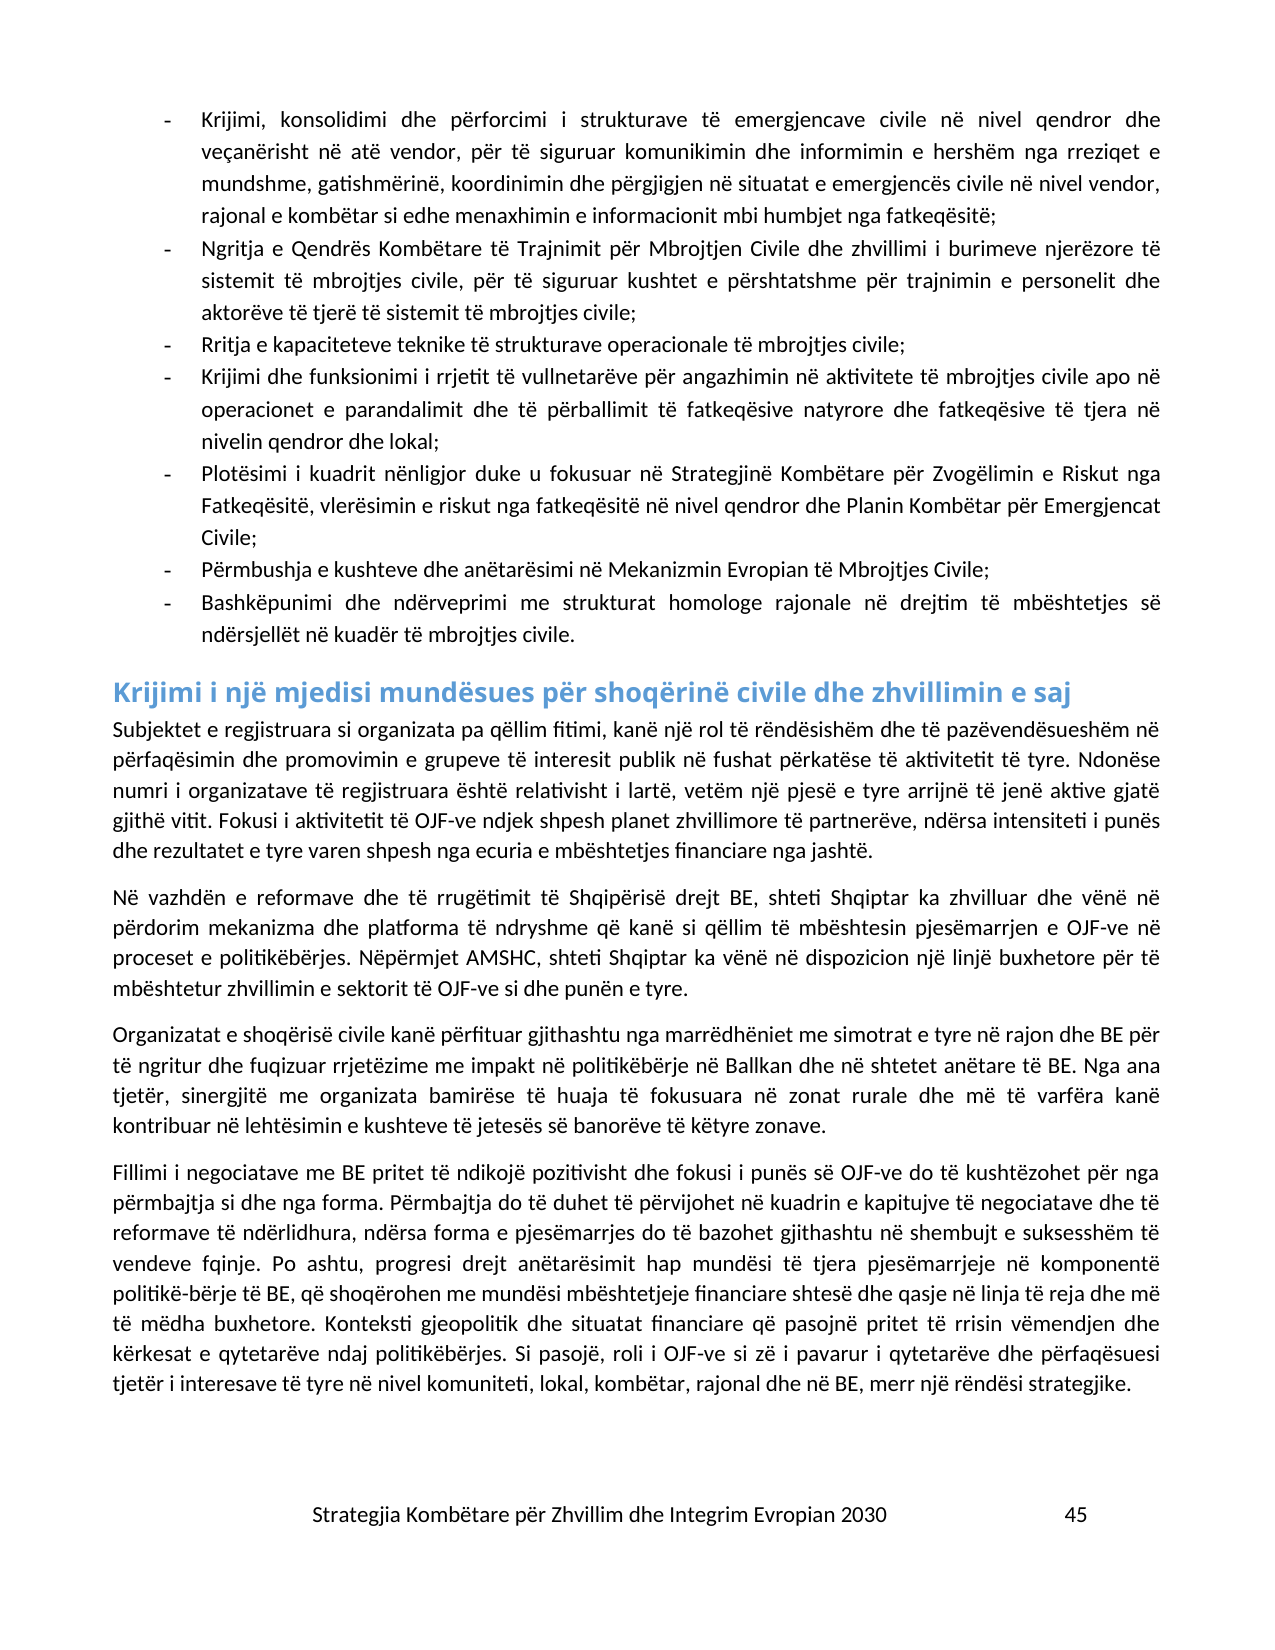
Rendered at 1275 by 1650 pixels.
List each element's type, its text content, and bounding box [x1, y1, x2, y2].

subtitle Krijimi i një mjedisi mundësues për shoqërinë civile dhe zhvillimin e saj [112, 673, 1162, 710]
list Përmbushja e kushteve dhe anëtarësimi në Mekanizmin Evropian të Mbrojtjes Civile; [164, 556, 1162, 584]
list Krijimi, konsolidimi dhe përforcimi i strukturave të emergjencave civile në nivel qendror dhe veçanërisht në atë vendor, për të siguruar komunikimin dhe informimin e hershëm nga rreziqet e mundshme, gatishmërinë, koordinimin dhe përgjigjen në situatat e emergjencës civile në nivel vendor, rajonal e kombëtar si edhe menaxhimin e informacionit mbi humbjet nga fatkeqësitë; [164, 105, 1162, 229]
text Subjektet e regjistruara si organizata pa qëllim fitimi, kanë një rol të rëndësishëm dhe të pazëvendësueshëm në përfaqësimin dhe promovimin e grupeve të interesit publik në fushat përkatëse të aktivitetit të tyre. Ndonëse numri i organizatave të regjistruara është relativisht i lartë, vetëm një pjesë e tyre arrijnë të jenë aktive gjatë gjithë vitit. Fokusi i aktivitetit të OJF-ve ndjek shpesh planet zhvillimore të partnerëve, ndërsa intensiteti i punës dhe rezultatet e tyre varen shpesh nga ecuria e mbështetjes financiare nga jashtë. [112, 715, 1162, 864]
list Plotësimi i kuadrit nënligjor duke u fokusuar në Strategjinë Kombëtare për Zvogëlimin e Riskut nga Fatkeqësitë, vlerësimin e riskut nga fatkeqësitë në nivel qendror dhe Planin Kombëtar për Emergjencat Civile; [164, 459, 1162, 551]
list Krijimi dhe funksionimi i rrjetit të vullnetarëve për angazhimin në aktivitete të mbrojtjes civile apo në operacionet e parandalimit dhe të përballimit të fatkeqësive natyrore dhe fatkeqësive të tjera në nivelin qendror dhe lokal; [164, 362, 1162, 455]
text Në vazhdën e reformave dhe të rrugëtimit të Shqipërisë drejt BE, shteti Shqiptar ka zhvilluar dhe vënë në përdorim mekanizma dhe platforma të ndryshme që kanë si qëllim të mbështesin pjesëmarrjen e OJF-ve në proceset e politikëbërjes. Nëpërmjet AMSHC, shteti Shqiptar ka vënë në dispozicion një linjë buxhetore për të mbështetur zhvillimin e sektorit të OJF-ve si dhe punën e tyre. [112, 883, 1162, 1002]
list Ngritja e Qendrës Kombëtare të Trajnimit për Mbrojtjen Civile dhe zhvillimi i burimeve njerëzore të sistemit të mbrojtjes civile, për të siguruar kushtet e përshtatshme për trajnimin e personelit dhe aktorëve të tjerë të sistemit të mbrojtjes civile; [164, 234, 1162, 326]
text Fillimi i negociatave me BE pritet të ndikojë pozitivisht dhe fokusi i punës së OJF-ve do të kushtëzohet për nga përmbajtja si dhe nga forma. Përmbajtja do të duhet të përvijohet në kuadrin e kapitujve të negociatave dhe të reformave të ndërlidhura, ndërsa forma e pjesëmarrjes do të bazohet gjithashtu në shembujt e suksesshëm të vendeve fqinje. Po ashtu, progresi drejt anëtarësimit hap mundësi të tjera pjesëmarrjeje në komponentë politikë-bërje të BE, që shoqërohen me mundësi mbështetjeje financiare shtesë dhe qasje në linja të reja dhe më të mëdha buxhetore. Konteksti gjeopolitik dhe situatat financiare që pasojnë pritet të rrisin vëmendjen dhe kërkesat e qytetarëve ndaj politikëbërjes. Si pasojë, roli i OJF-ve si zë i pavarur i qytetarëve dhe përfaqësuesi tjetër i interesave të tyre në nivel komuniteti, lokal, kombëtar, rajonal dhe në BE, merr një rëndësi strategjike. [112, 1158, 1162, 1398]
list Rritja e kapaciteteve teknike të strukturave operacionale të mbrojtjes civile; [164, 330, 1162, 358]
list Bashkëpunimi dhe ndërveprimi me strukturat homologe rajonale në drejtim të mbështetjes së ndërsjellët në kuadër të mbrojtjes civile. [164, 588, 1162, 648]
text Organizatat e shoqërisë civile kanë përfituar gjithashtu nga marrëdhëniet me simotrat e tyre në rajon dhe BE për të ngritur dhe fuqizuar rrjetëzime me impakt në politikëbërje në Ballkan dhe në shtetet anëtare të BE. Nga ana tjetër, sinergjitë me organizata bamirëse të huaja të fokusuara në zonat rurale dhe më të varfëra kanë kontribuar në lehtësimin e kushteve të jetesës së banorëve të këtyre zonave. [112, 1021, 1162, 1139]
